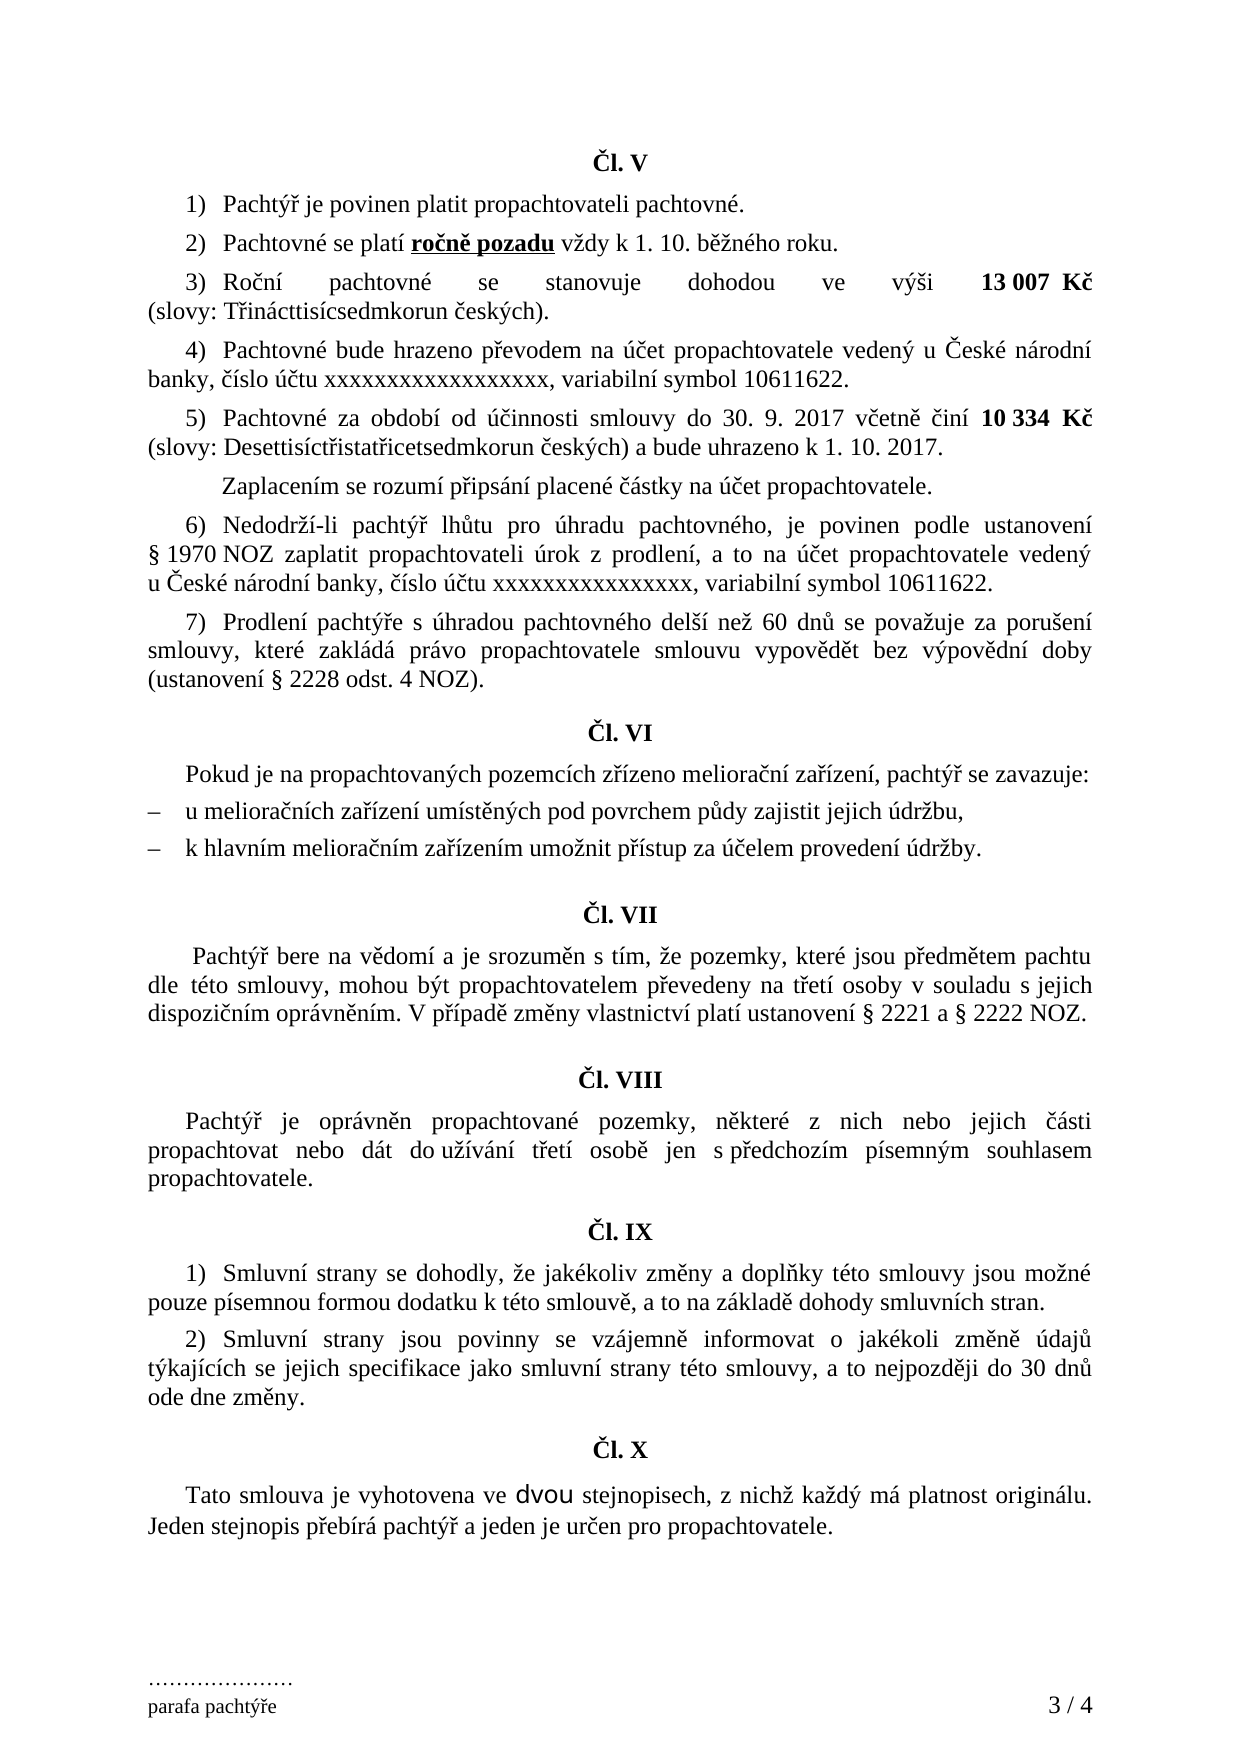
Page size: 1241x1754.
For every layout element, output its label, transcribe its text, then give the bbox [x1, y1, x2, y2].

text Zaplacením se rozumí připsání placené částky na účet propachtovatele. [110, 471, 1093, 500]
text 3) Roční pachtovné se stanovuje dohodou ve výši 13 007 Kč (slovy: Třinácttisícsedmkorun českých). [148, 267, 1093, 325]
list Smluvní strany jsou povinny se vzájemně informovat o jakékoli změně údajů týkajících se jejich specifikace jako smluvní strany této smlouvy, a to nejpozději do 30 dnů ode dne změny. [148, 1324, 1093, 1411]
text Čl. VIII [148, 1065, 1093, 1093]
text 5) Pachtovné za období od účinnosti smlouvy do 30. 9. 2017 včetně činí 10 334 Kč (slovy: Desettisíctřistatřicetsedmkorun českých) a bude uhrazeno k 1. 10. 2017. [148, 403, 1093, 461]
text 4) Pachtovné bude hrazeno převodem na účet propachtovatele vedený u České národní banky, číslo účtu xxxxxxxxxxxxxxxxxx, variabilní symbol 10611622. [148, 335, 1093, 393]
text Čl. V [148, 148, 1093, 176]
text 1) Pachtýř je povinen platit propachtovateli pachtovné. [148, 189, 1093, 218]
text – k hlavním melioračním zařízením umožnit přístup za účelem provedení údržby. [148, 833, 1093, 862]
text 2) Pachtovné se platí ročně pozadu vždy k 1. 10. běžného roku. [148, 228, 1093, 257]
text Pachtýř je oprávněn propachtované pozemky, některé z nich nebo jejich části propachtovat nebo dát do užívání třetí osobě jen s předchozím písemným souhlasem propachtovatele. [148, 1106, 1093, 1192]
text – u melioračních zařízení umístěných pod povrchem půdy zajistit jejich údržbu, [148, 796, 1093, 825]
text Čl. VII [148, 900, 1093, 928]
text Tato smlouva je vyhotovena ve dvou stejnopisech, z nichž každý má platnost originálu. Jeden stejnopis přebírá pachtýř a jeden je určen pro propachtovatele. [148, 1477, 1093, 1539]
text Čl. IX [148, 1217, 1093, 1246]
text Pachtýř bere na vědomí a je srozuměn s tím, že pozemky, které jsou předmětem pachtu dle této smlouvy, mohou být propachtovatelem převedeny na třetí osoby v souladu s jejich dispozičním oprávněním. V případě změny vlastnictví platí ustanovení § 2221 a § 2222 NOZ. [148, 941, 1093, 1027]
text Čl. X [148, 1436, 1093, 1464]
text Pokud je na propachtovaných pozemcích zřízeno meliorační zařízení, pachtýř se zavazuje: [148, 759, 1093, 788]
list Smluvní strany se dohodly, že jakékoliv změny a doplňky této smlouvy jsou možné pouze písemnou formou dodatku k této smlouvě, a to na základě dohody smluvních stran. [148, 1258, 1093, 1316]
text 7) Prodlení pachtýře s úhradou pachtovného delší než 60 dnů se považuje za porušení smlouvy, které zakládá právo propachtovatele smlouvu vypovědět bez výpovědní doby (ustanovení § 2228 odst. 4 NOZ). [148, 607, 1093, 693]
text Čl. VI [148, 718, 1093, 747]
text 6) Nedodrží-li pachtýř lhůtu pro úhradu pachtovného, je povinen podle ustanovení § 1970 NOZ zaplatit propachtovateli úrok z prodlení, a to na účet propachtovatele vedený u České národní banky, číslo účtu xxxxxxxxxxxxxxxx, variabilní symbol 10611622. [148, 510, 1093, 596]
